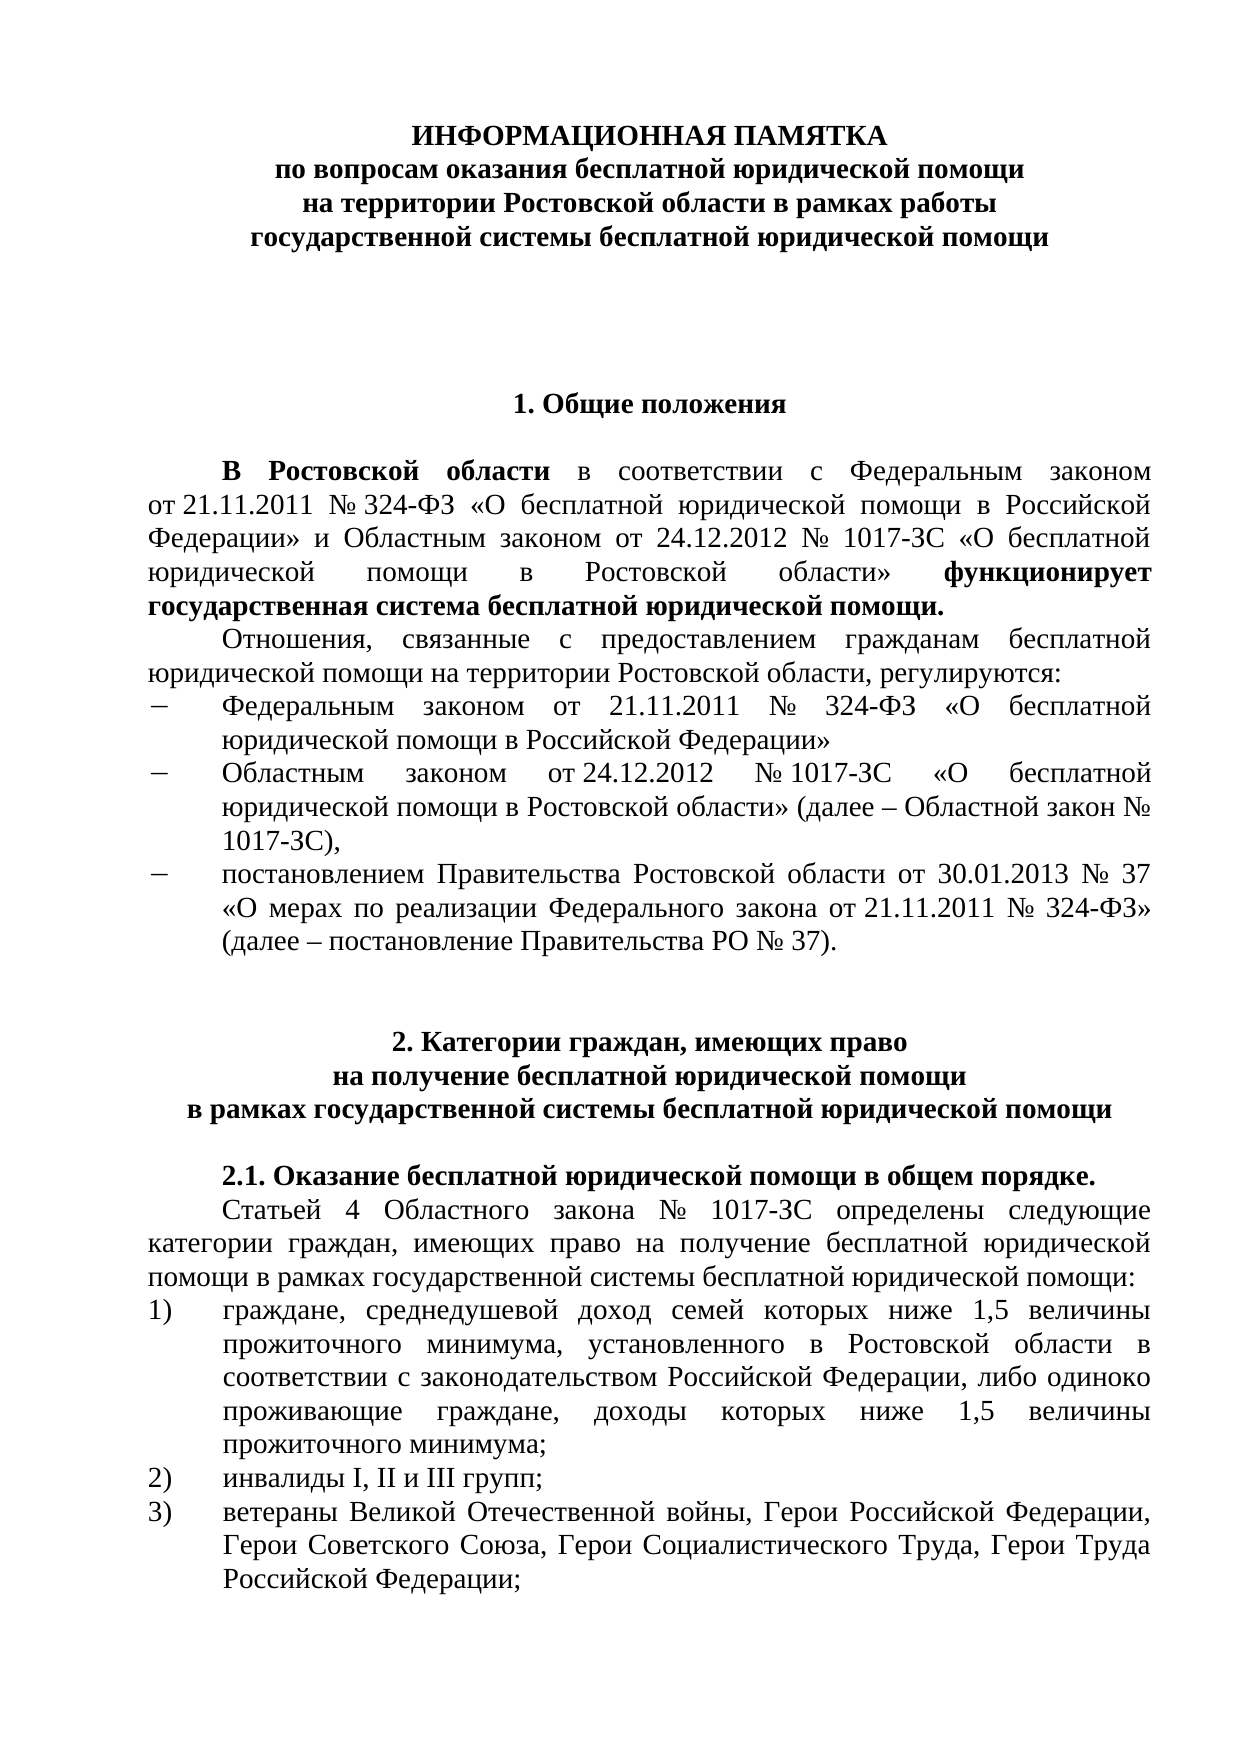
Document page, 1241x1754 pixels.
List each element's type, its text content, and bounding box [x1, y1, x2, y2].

list ветераны Великой Отечественной войны, Герои Российской Федерации, Герои Советского Союза, Герои Социалистического Труда, Герои Труда Российской Федерации; [148, 1494, 1152, 1594]
list постановлением Правительства Ростовской области от 30.01.2013 № 37 «О мерах по реализации Федерального закона от 21.11.2011 № 324-ФЗ» (далее – постановление Правительства РО № 37). [148, 856, 1152, 957]
text В Ростовской области в соответствии с Федеральным законом от 21.11.2011 № 324-ФЗ «О бесплатной юридической помощи в Российской Федерации» и Областным законом от 24.12.2012 № 1017-ЗС «О бесплатной юридической помощи в Ростовской области» функционирует государственная система бесплатной юридической помощи. [148, 453, 1152, 621]
list инвалиды I, II и III групп; [148, 1460, 1152, 1494]
text государственной системы бесплатной юридической помощи [148, 219, 1152, 252]
text на получение бесплатной юридической помощи [148, 1058, 1152, 1091]
text в рамках государственной системы бесплатной юридической помощи [148, 1091, 1152, 1125]
text 1. Общие положения [148, 386, 1152, 420]
list граждане, среднедушевой доход семей которых ниже 1,5 величины прожиточного минимума, установленного в Ростовской области в соответствии с законодательством Российской Федерации, либо одиноко проживающие граждане, доходы которых ниже 1,5 величины прожиточного минимума; [148, 1292, 1152, 1460]
text Отношения, связанные с предоставлением гражданам бесплатной юридической помощи на территории Ростовской области, регулируются: [148, 621, 1152, 688]
text Статьей 4 Областного закона № 1017-ЗС определены следующие категории граждан, имеющих право на получение бесплатной юридической помощи в рамках государственной системы бесплатной юридической помощи: [148, 1192, 1152, 1292]
text на территории Ростовской области в рамках работы [148, 185, 1152, 219]
text 2.1. Оказание бесплатной юридической помощи в общем порядке. [148, 1158, 1152, 1192]
text 2. Категории граждан, имеющих право [148, 1024, 1152, 1058]
text по вопросам оказания бесплатной юридической помощи [148, 152, 1152, 185]
list Областным законом от 24.12.2012 № 1017-ЗС «О бесплатной юридической помощи в Ростовской области» (далее – Областной закон № 1017-ЗС), [148, 756, 1152, 856]
list Федеральным законом от 21.11.2011 № 324-ФЗ «О бесплатной юридической помощи в Российской Федерации» [148, 688, 1152, 756]
text ИНФОРМАЦИОННАЯ ПАМЯТКА [148, 118, 1152, 152]
